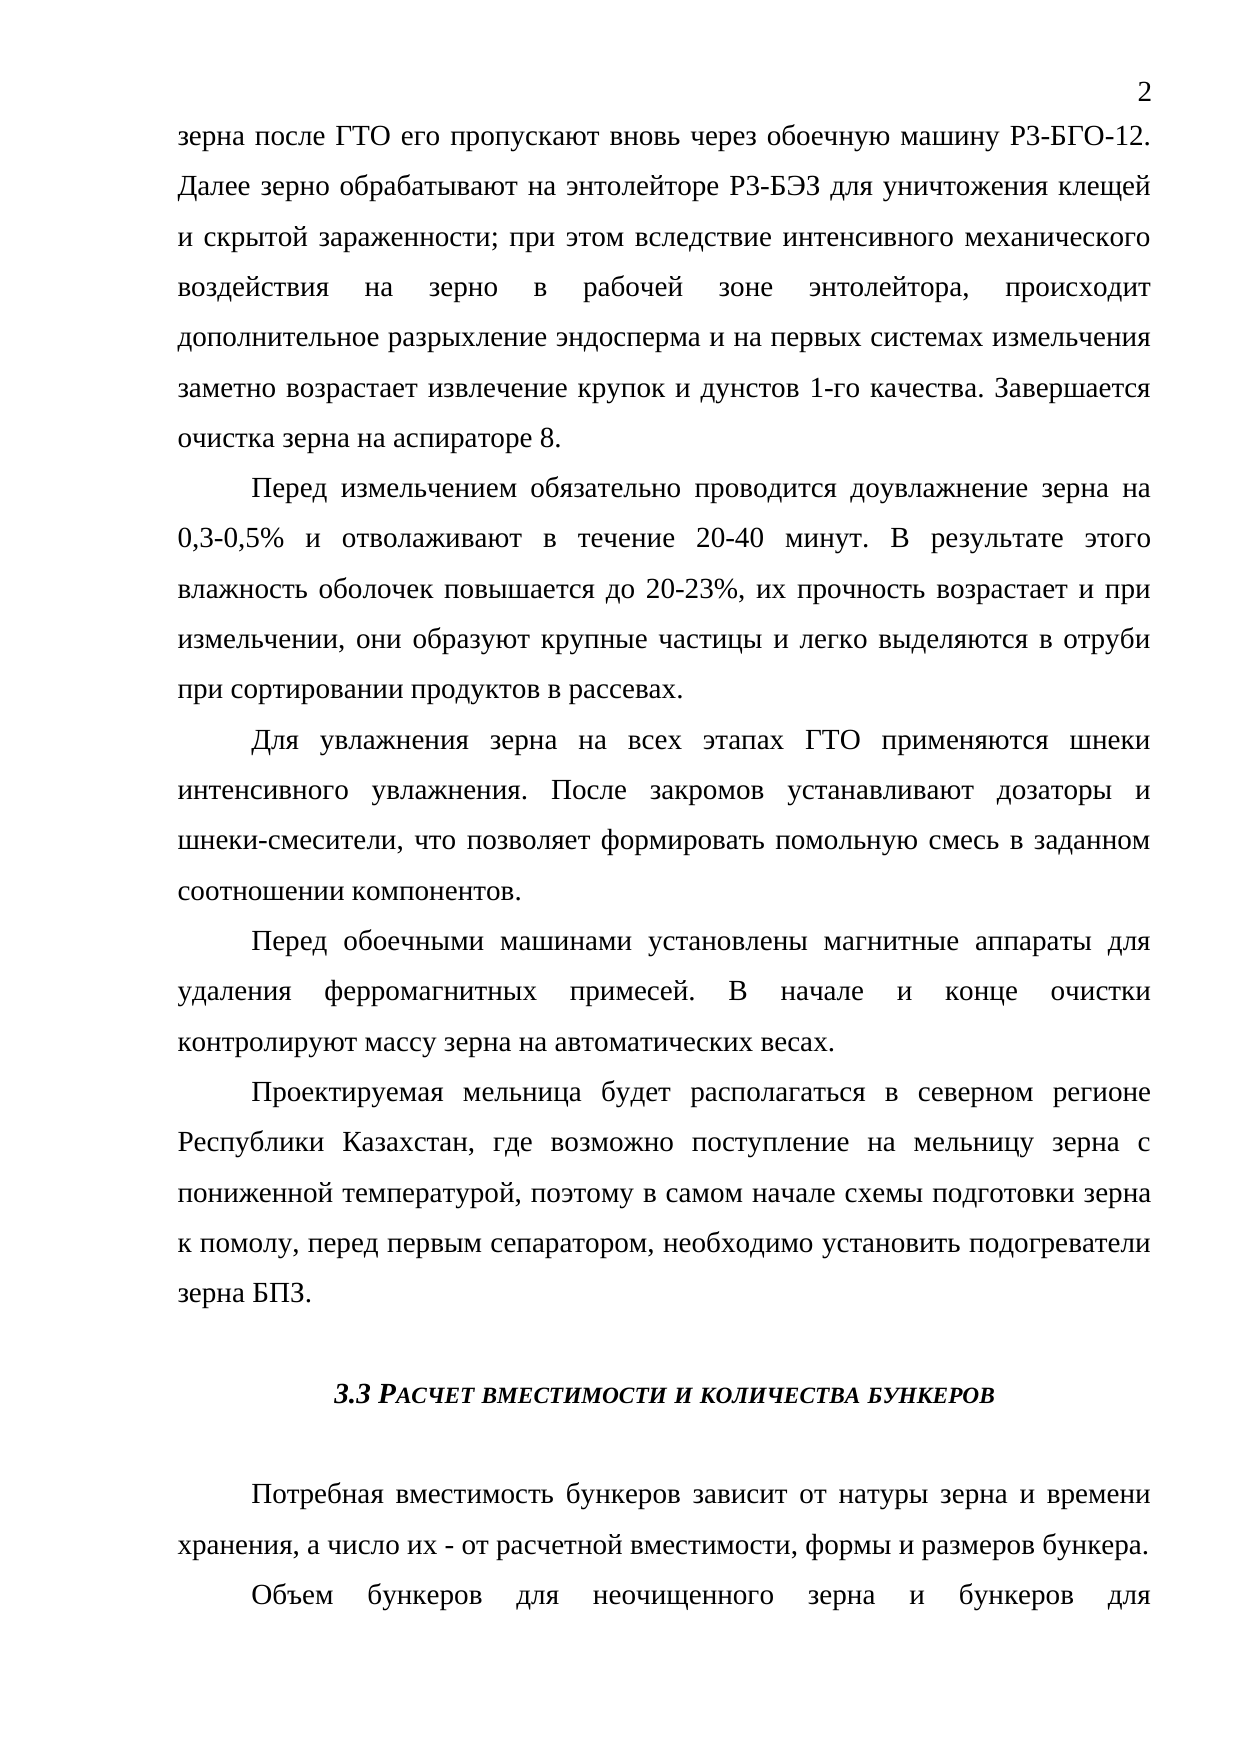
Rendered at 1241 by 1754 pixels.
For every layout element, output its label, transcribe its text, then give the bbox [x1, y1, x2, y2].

subtitle 3.3 Расчет вместимости и количества бункеров [177, 1376, 1152, 1409]
text Потребная вместимость бункеров зависит от натуры зерна и времени хранения, а число их - от расчетной вместимости, формы и размеров бункера. [177, 1477, 1152, 1560]
text Для увлажнения зерна на всех этапах ГТО применяются шнеки интенсивного увлажнения. После закромов устанавливают дозаторы и шнеки-смесители, что позволяет формировать помольную смесь в заданном соотношении компонентов. [177, 722, 1152, 906]
text Перед измельчением обязательно проводится доувлажнение зерна на 0,3-0,5% и отволаживают в течение 20-40 минут. В результате этого влажность оболочек повышается до 20-23%, их прочность возрастает и при измельчении, они образуют крупные частицы и легко выделяются в отруби при сортировании продуктов в рассевах. [177, 470, 1152, 705]
text Проектируемая мельница будет располагаться в северном регионе Республики Казахстан, где возможно поступление на мельницу зерна с пониженной температурой, поэтому в самом начале схемы подготовки зерна к помолу, перед первым сепаратором, необходимо установить подогреватели зерна БПЗ. [177, 1074, 1152, 1309]
text Перед обоечными машинами установлены магнитные аппараты для удаления ферромагнитных примесей. В начале и конце очистки контролируют массу зерна на автоматических весах. [177, 923, 1152, 1057]
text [177, 118, 1152, 453]
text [177, 1577, 1152, 1611]
